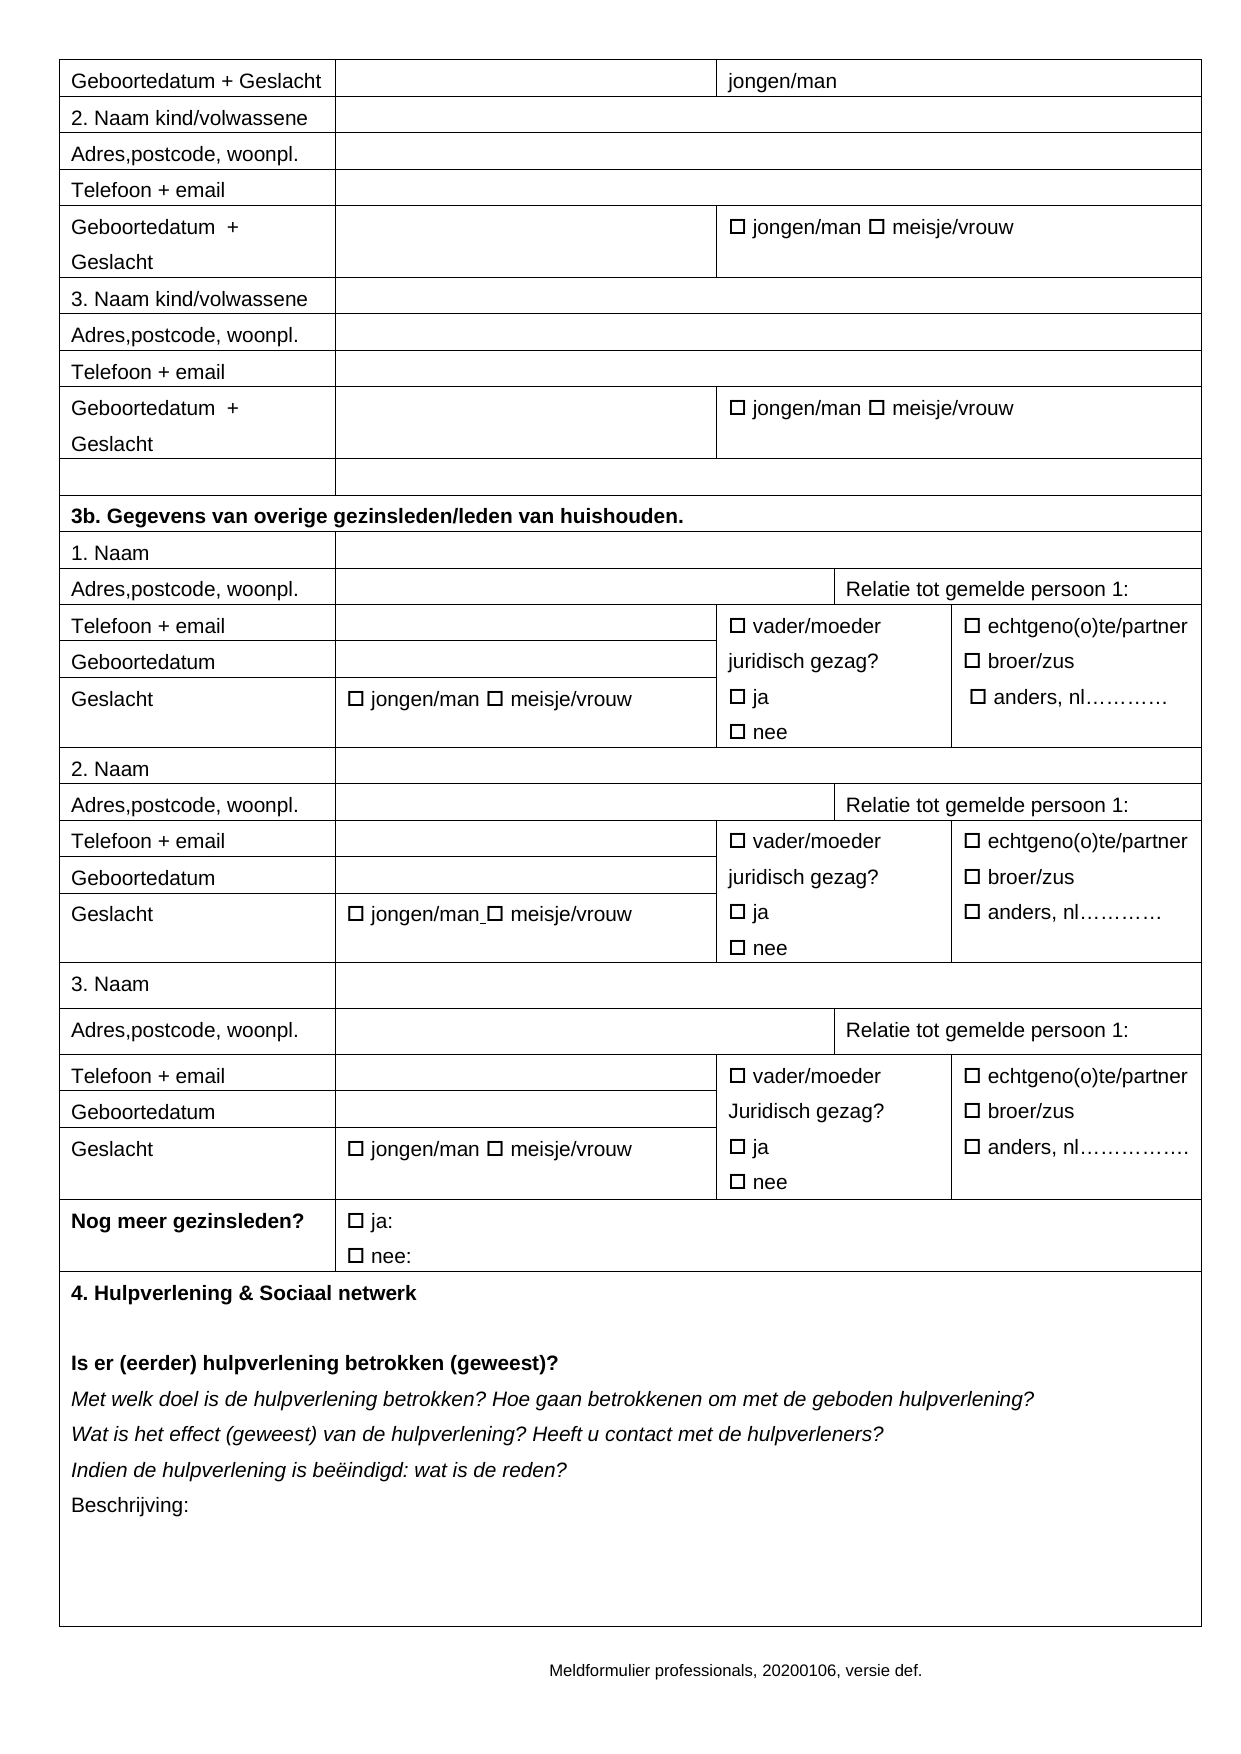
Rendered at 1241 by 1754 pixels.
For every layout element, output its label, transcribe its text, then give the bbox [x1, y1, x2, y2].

table_cell [336, 1055, 716, 1090]
table_cell Adres,postcode, woonpl. [60, 1009, 335, 1054]
table_cell [336, 278, 1201, 313]
table_cell Telefoon + email [60, 605, 335, 640]
table_cell Telefoon + email [60, 1055, 335, 1090]
table_cell [336, 351, 1201, 386]
table_cell Geslacht [60, 678, 335, 747]
table_cell echtgeno(o)te/partner broer/zus anders, nl……………. [952, 1055, 1201, 1199]
table_cell jongen/man meisje/vrouw [336, 894, 716, 962]
table_cell ja: nee: [336, 1200, 1201, 1271]
table_cell 3b. Gegevens van overige gezinsleden/leden van huishouden. [60, 496, 1201, 531]
table_cell [336, 569, 834, 604]
table_cell Relatie tot gemelde persoon 1: [835, 784, 1201, 819]
table_cell [336, 532, 1201, 567]
table_cell 3. Naam kind/volwassene [60, 278, 335, 313]
table_cell Geboortedatum + Geslacht [60, 60, 335, 96]
table_cell [336, 605, 716, 640]
table_cell [336, 1091, 716, 1127]
table_cell vader/moeder Juridisch gezag? ja nee [717, 1055, 951, 1199]
table_cell [336, 133, 1201, 168]
table_cell Adres,postcode, woonpl. [60, 784, 335, 819]
table_cell Geboortedatum [60, 857, 335, 892]
table_cell echtgeno(o)te/partner broer/zus anders, nl………… [952, 605, 1201, 747]
table_cell Adres,postcode, woonpl. [60, 314, 335, 350]
table_cell 2. Naam kind/volwassene [60, 97, 335, 132]
table_cell [336, 963, 1201, 1008]
table_cell [336, 206, 716, 277]
table_cell Geboortedatum [60, 641, 335, 677]
table_cell [336, 60, 716, 96]
table_cell [336, 1009, 834, 1054]
table_cell Geslacht [60, 1128, 335, 1199]
table_cell [60, 459, 335, 494]
table_cell Telefoon + email [60, 351, 335, 386]
table_cell [336, 170, 1201, 205]
table_cell Nog meer gezinsleden? [60, 1200, 335, 1271]
table_cell echtgeno(o)te/partner broer/zus anders, nl………… [952, 821, 1201, 962]
table_cell jongen/man meisje/vrouw [336, 1128, 716, 1199]
table_cell [336, 641, 716, 677]
table_cell 1. Naam [60, 532, 335, 567]
table_cell Geboortedatum [60, 1091, 335, 1127]
table_cell vader/moeder juridisch gezag? ja nee [717, 821, 951, 962]
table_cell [60, 1272, 1201, 1626]
table_cell 2. Naam [60, 748, 335, 783]
table_cell Adres,postcode, woonpl. [60, 133, 335, 168]
table_cell Adres,postcode, woonpl. [60, 569, 335, 604]
table_cell Geboortedatum + Geslacht [60, 387, 335, 458]
table_cell jongen/man meisje/vrouw [717, 387, 1201, 458]
table_cell Telefoon + email [60, 170, 335, 205]
table_cell Geslacht [60, 894, 335, 962]
table_cell [336, 748, 1201, 783]
table_cell Relatie tot gemelde persoon 1: [835, 1009, 1201, 1054]
table_cell Relatie tot gemelde persoon 1: [835, 569, 1201, 604]
table_cell [336, 821, 716, 856]
table_cell jongen/man meisje/vrouw [717, 206, 1201, 277]
table_cell [336, 387, 716, 458]
table_cell [336, 459, 1201, 494]
table_cell jongen/man meisje/vrouw [336, 678, 716, 747]
table_cell [336, 784, 834, 819]
table_cell [336, 857, 716, 892]
table_cell vader/moeder juridisch gezag? ja nee [717, 605, 951, 747]
table_cell [336, 97, 1201, 132]
table_cell [336, 314, 1201, 350]
table_cell Geboortedatum + Geslacht [60, 206, 335, 277]
table_cell 3. Naam [60, 963, 335, 1008]
table_cell jongen/man [717, 60, 1201, 96]
table_cell Telefoon + email [60, 821, 335, 856]
